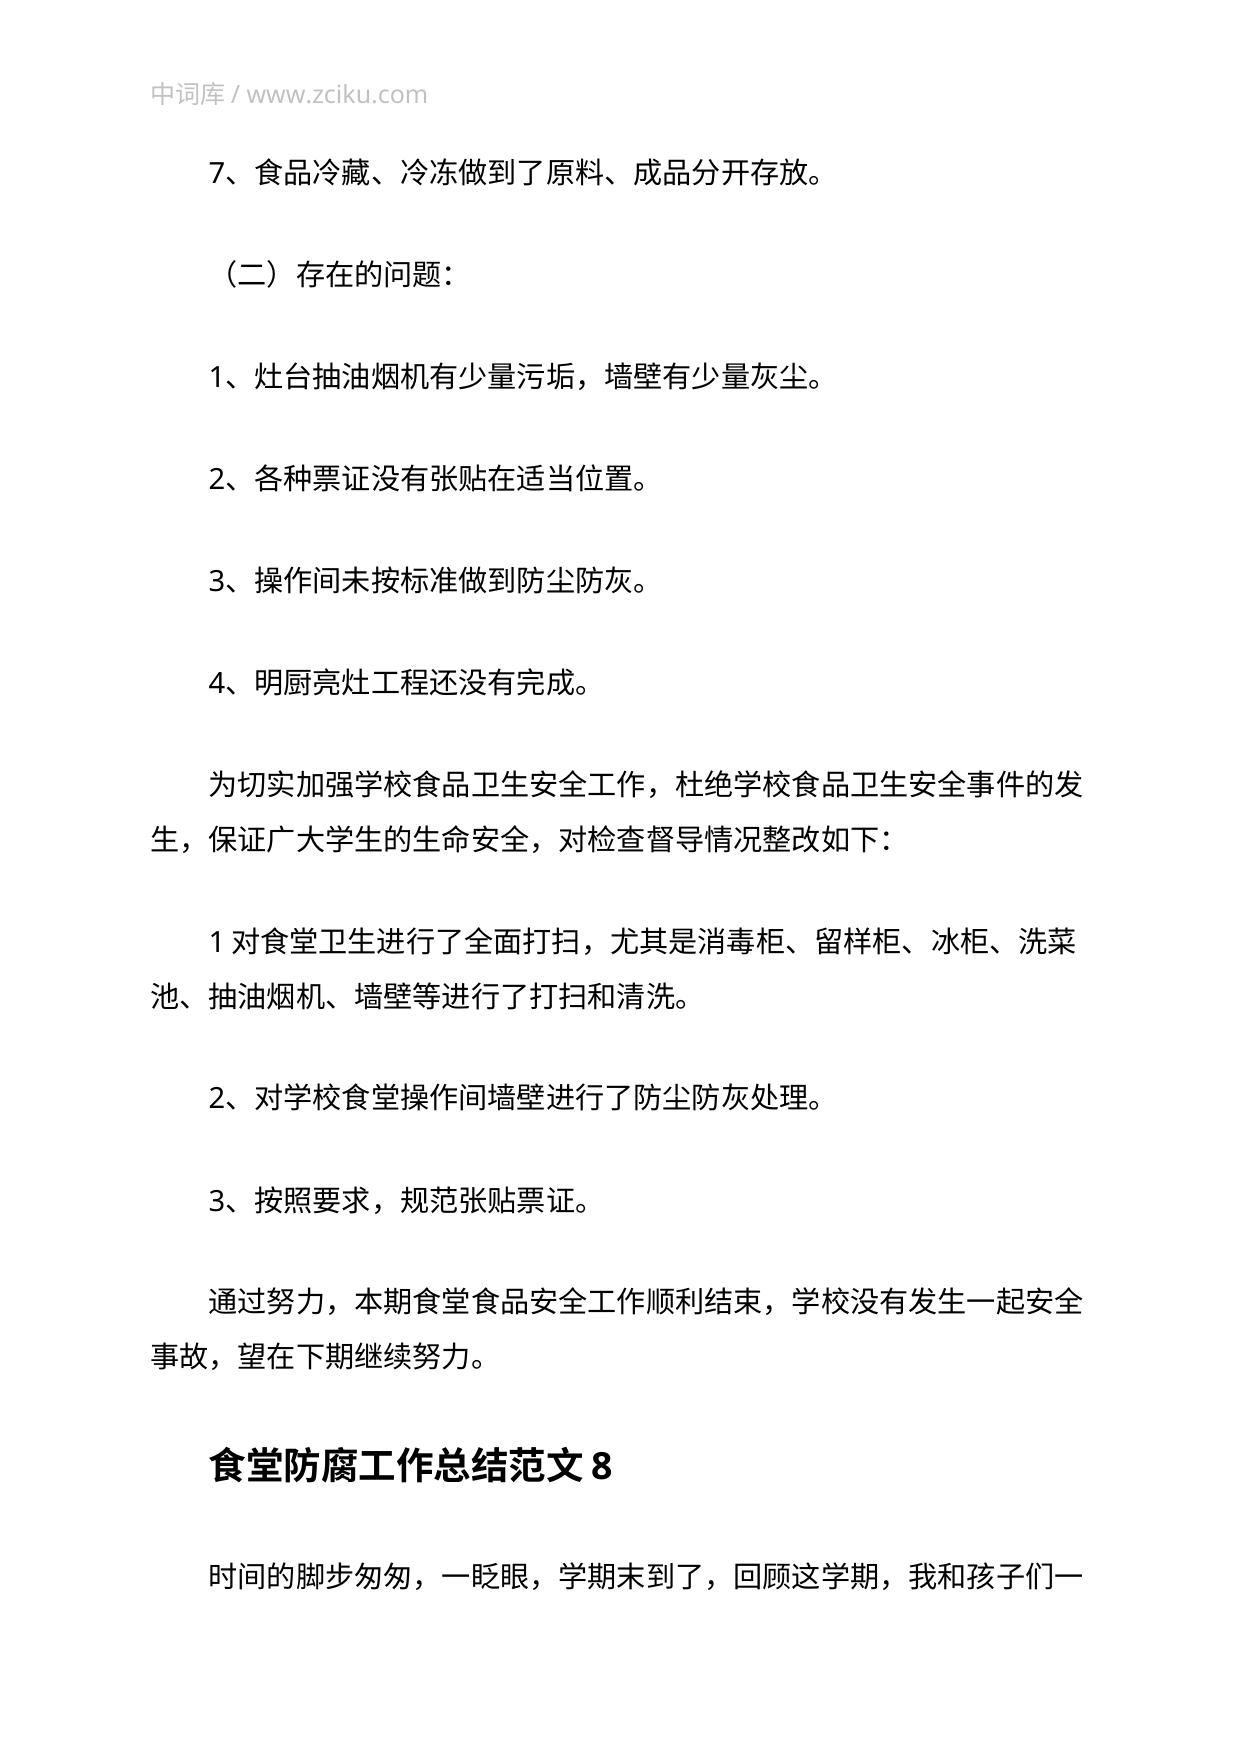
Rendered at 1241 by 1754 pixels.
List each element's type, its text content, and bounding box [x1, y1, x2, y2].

text 通过努力，本期食堂食品安全工作顺利结束，学校没有发生一起安全事故，望在下期继续努力。 [150, 1279, 1090, 1376]
text 2、对学校食堂操作间墙壁进行了防尘防灰处理。 [150, 1075, 1090, 1117]
text 4、明厨亮灶工程还没有完成。 [150, 660, 1090, 702]
text （二）存在的问题： [150, 252, 1090, 294]
text 1对食堂卫生进行了全面打扫，尤其是消毒柜、留样柜、冰柜、洗菜池、抽油烟机、墙壁等进行了打扫和清洗。 [150, 918, 1090, 1016]
text 2、各种票证没有张贴在适当位置。 [150, 456, 1090, 498]
text 7、食品冷藏、冷冻做到了原料、成品分开存放。 [150, 150, 1090, 192]
text 3、操作间未按标准做到防尘防灰。 [150, 558, 1090, 600]
text 为切实加强学校食品卫生安全工作，杜绝学校食品卫生安全事件的发生，保证广大学生的生命安全，对检查督导情况整改如下： [150, 762, 1090, 859]
text 3、按照要求，规范张贴票证。 [150, 1177, 1090, 1219]
text 食堂防腐工作总结范文8 [150, 1436, 1090, 1490]
text 1、灶台抽油烟机有少量污垢，墙壁有少量灰尘。 [150, 354, 1090, 396]
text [150, 1553, 1090, 1596]
